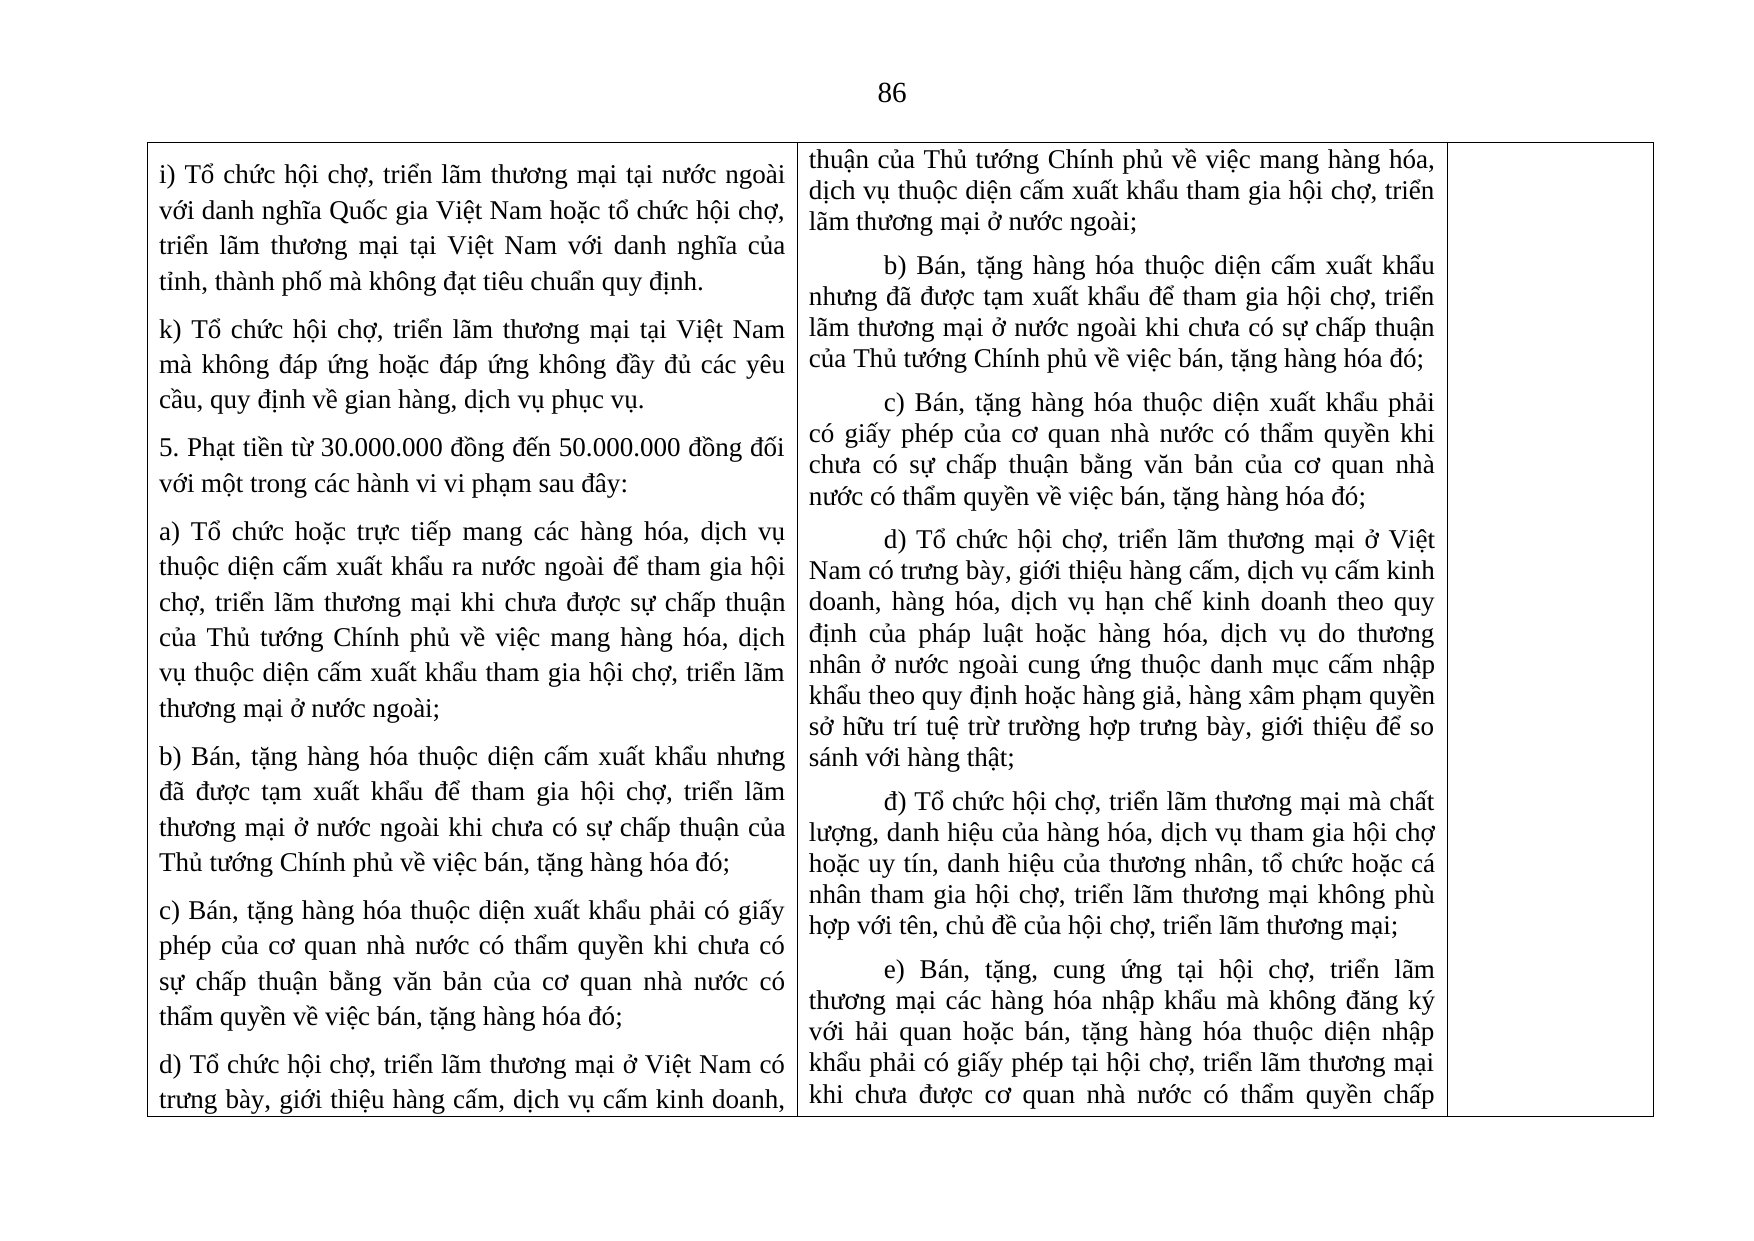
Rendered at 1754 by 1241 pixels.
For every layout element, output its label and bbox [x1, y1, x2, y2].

table_cell [1448, 143, 1653, 1116]
table_cell [148, 143, 797, 1116]
table_cell [798, 143, 1447, 1116]
